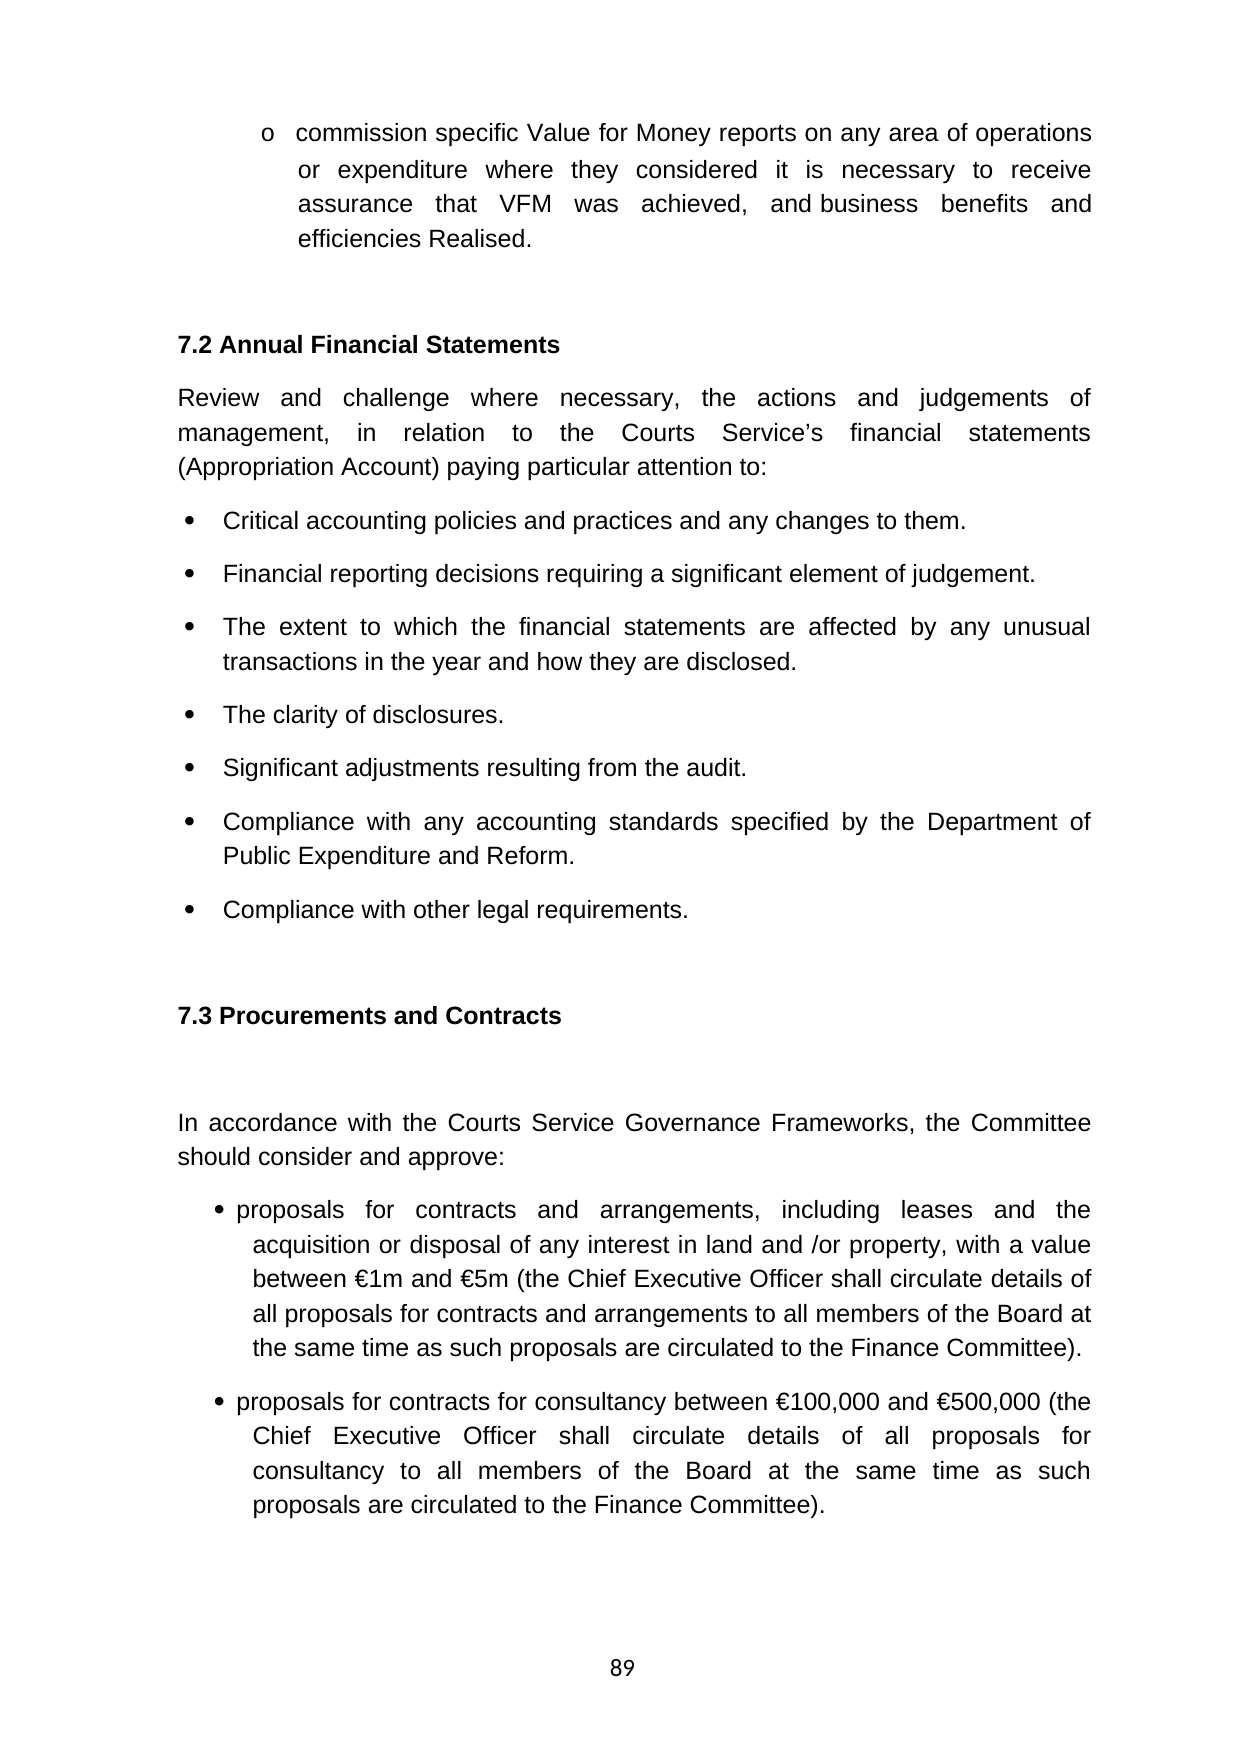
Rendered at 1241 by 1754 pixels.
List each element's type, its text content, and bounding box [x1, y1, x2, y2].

list Critical accounting policies and practices and any changes to them. [185, 506, 1092, 534]
text 7.2 Annual Financial Statements [177, 330, 1092, 359]
text In accordance with the Courts Service Governance Frameworks, the Committee should consider and approve: [177, 1108, 1092, 1171]
list commission specific Value for Money reports on any area of operations or expenditure where they considered it is necessary to receive assurance that VFM was achieved, and business benefits and efficiencies Realised. [260, 118, 1092, 252]
text Review and challenge where necessary, the actions and judgements of management, in relation to the Courts Service’s financial statements (Appropriation Account) paying particular attention to: [177, 383, 1092, 481]
list The extent to which the financial statements are affected by any unusual transactions in the year and how they are disclosed. [185, 612, 1092, 676]
list Compliance with other legal requirements. [185, 894, 1092, 923]
list Financial reporting decisions requiring a significant element of judgement. [185, 559, 1092, 588]
list The clarity of disclosures. [185, 700, 1092, 729]
list proposals for contracts for consultancy between €100,000 and €500,000 (the Chief Executive Officer shall circulate details of all proposals for consultancy to all members of the Board at the same time as such proposals are circulated to the Finance Committee). [215, 1387, 1092, 1519]
list Compliance with any accounting standards specified by the Department of Public Expenditure and Reform. [185, 807, 1092, 870]
list proposals for contracts and arrangements, including leases and the acquisition or disposal of any interest in land and /or property, with a value between €1m and €5m (the Chief Executive Officer shall circulate details of all proposals for contracts and arrangements to all members of the Board at the same time as such proposals are circulated to the Finance Committee). [215, 1195, 1092, 1362]
text 7.3 Procurements and Contracts [177, 1001, 1092, 1030]
list Significant adjustments resulting from the audit. [185, 753, 1092, 782]
